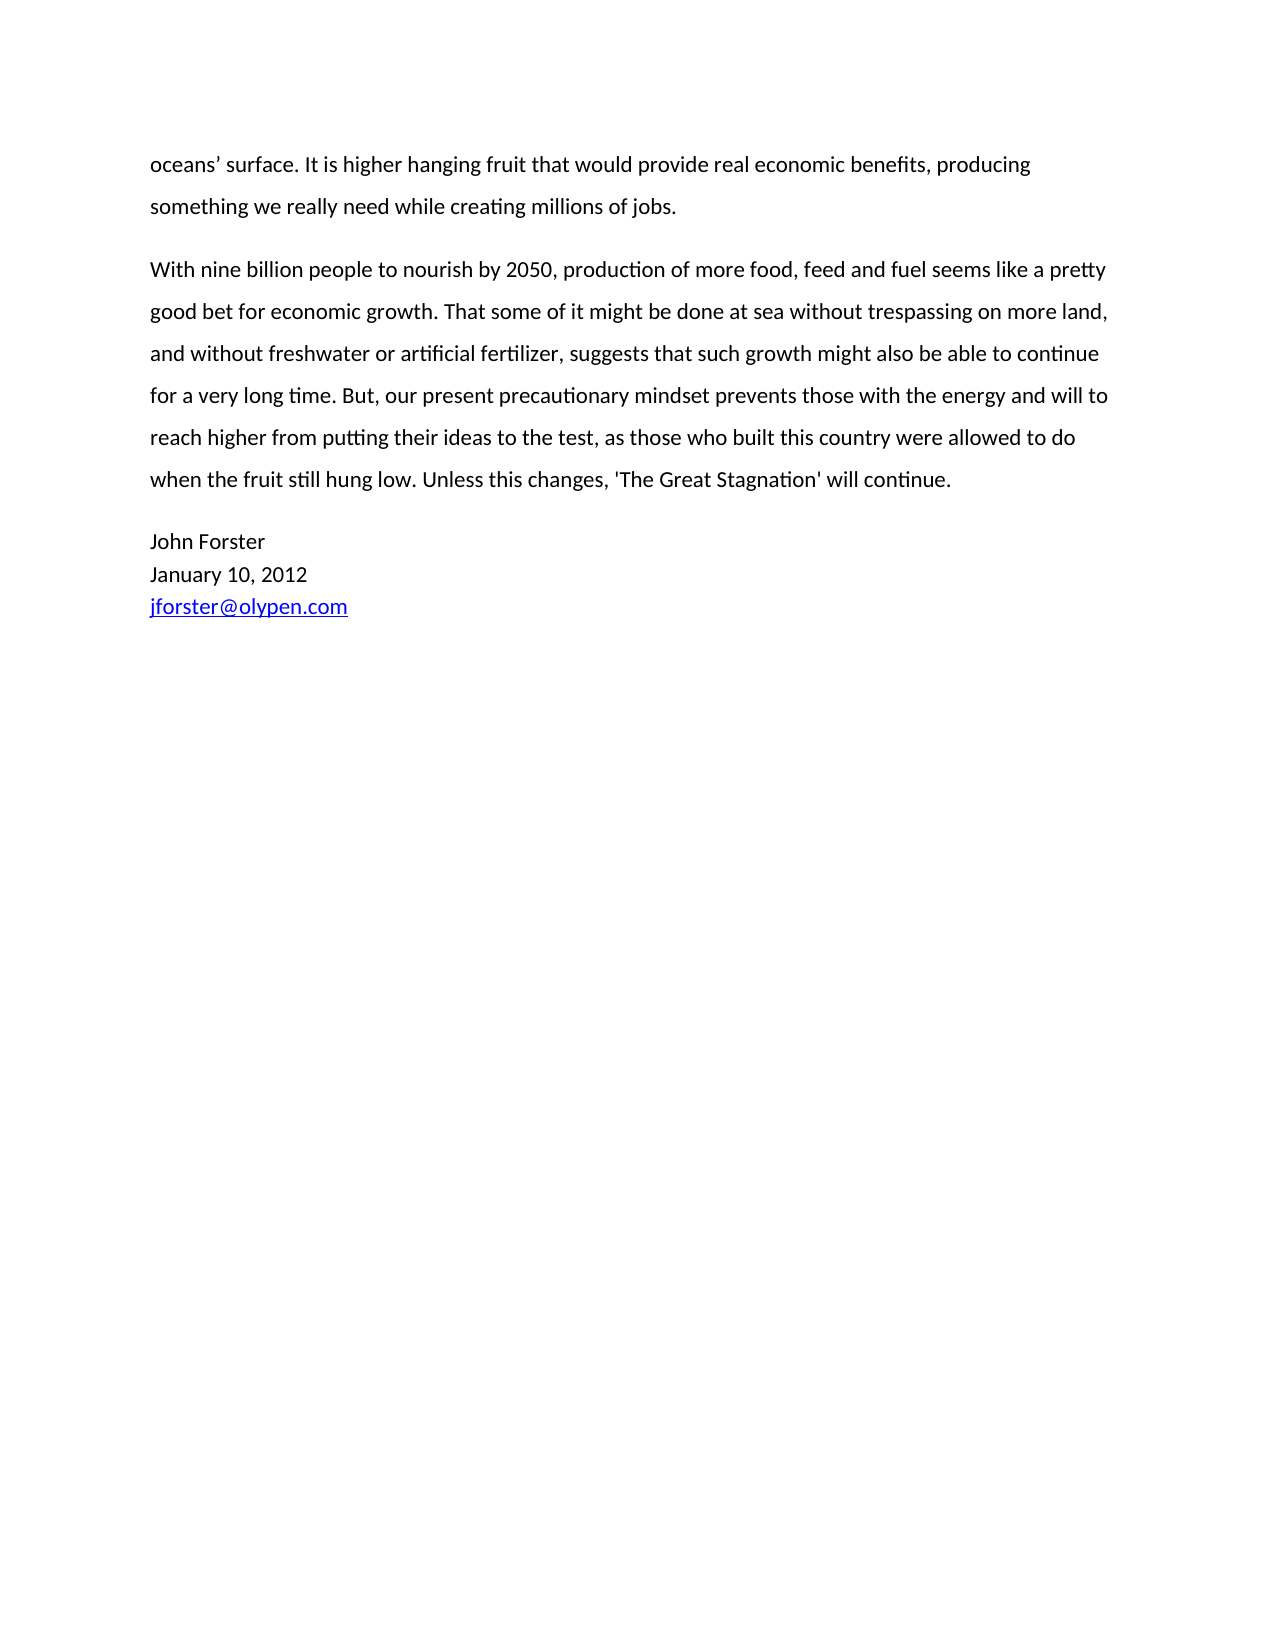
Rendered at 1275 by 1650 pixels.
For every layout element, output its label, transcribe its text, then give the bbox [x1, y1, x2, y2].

text With nine billion people to nourish by 2050, production of more food, feed and fuel seems like a pretty good bet for economic growth. That some of it might be done at sea without trespassing on more land, and without freshwater or artificial fertilizer, suggests that such growth might also be able to continue for a very long time. But, our present precautionary mindset prevents those with the energy and will to reach higher from putting their ideas to the test, as those who built this country were allowed to do when the fruit still hung low. Unless this changes, 'The Great Stagnation' will continue. [150, 255, 1125, 493]
text John Forster [150, 527, 1125, 556]
text January 10, 2012 [150, 560, 1125, 588]
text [150, 150, 1125, 220]
text jforster@olypen.com [150, 592, 1125, 620]
